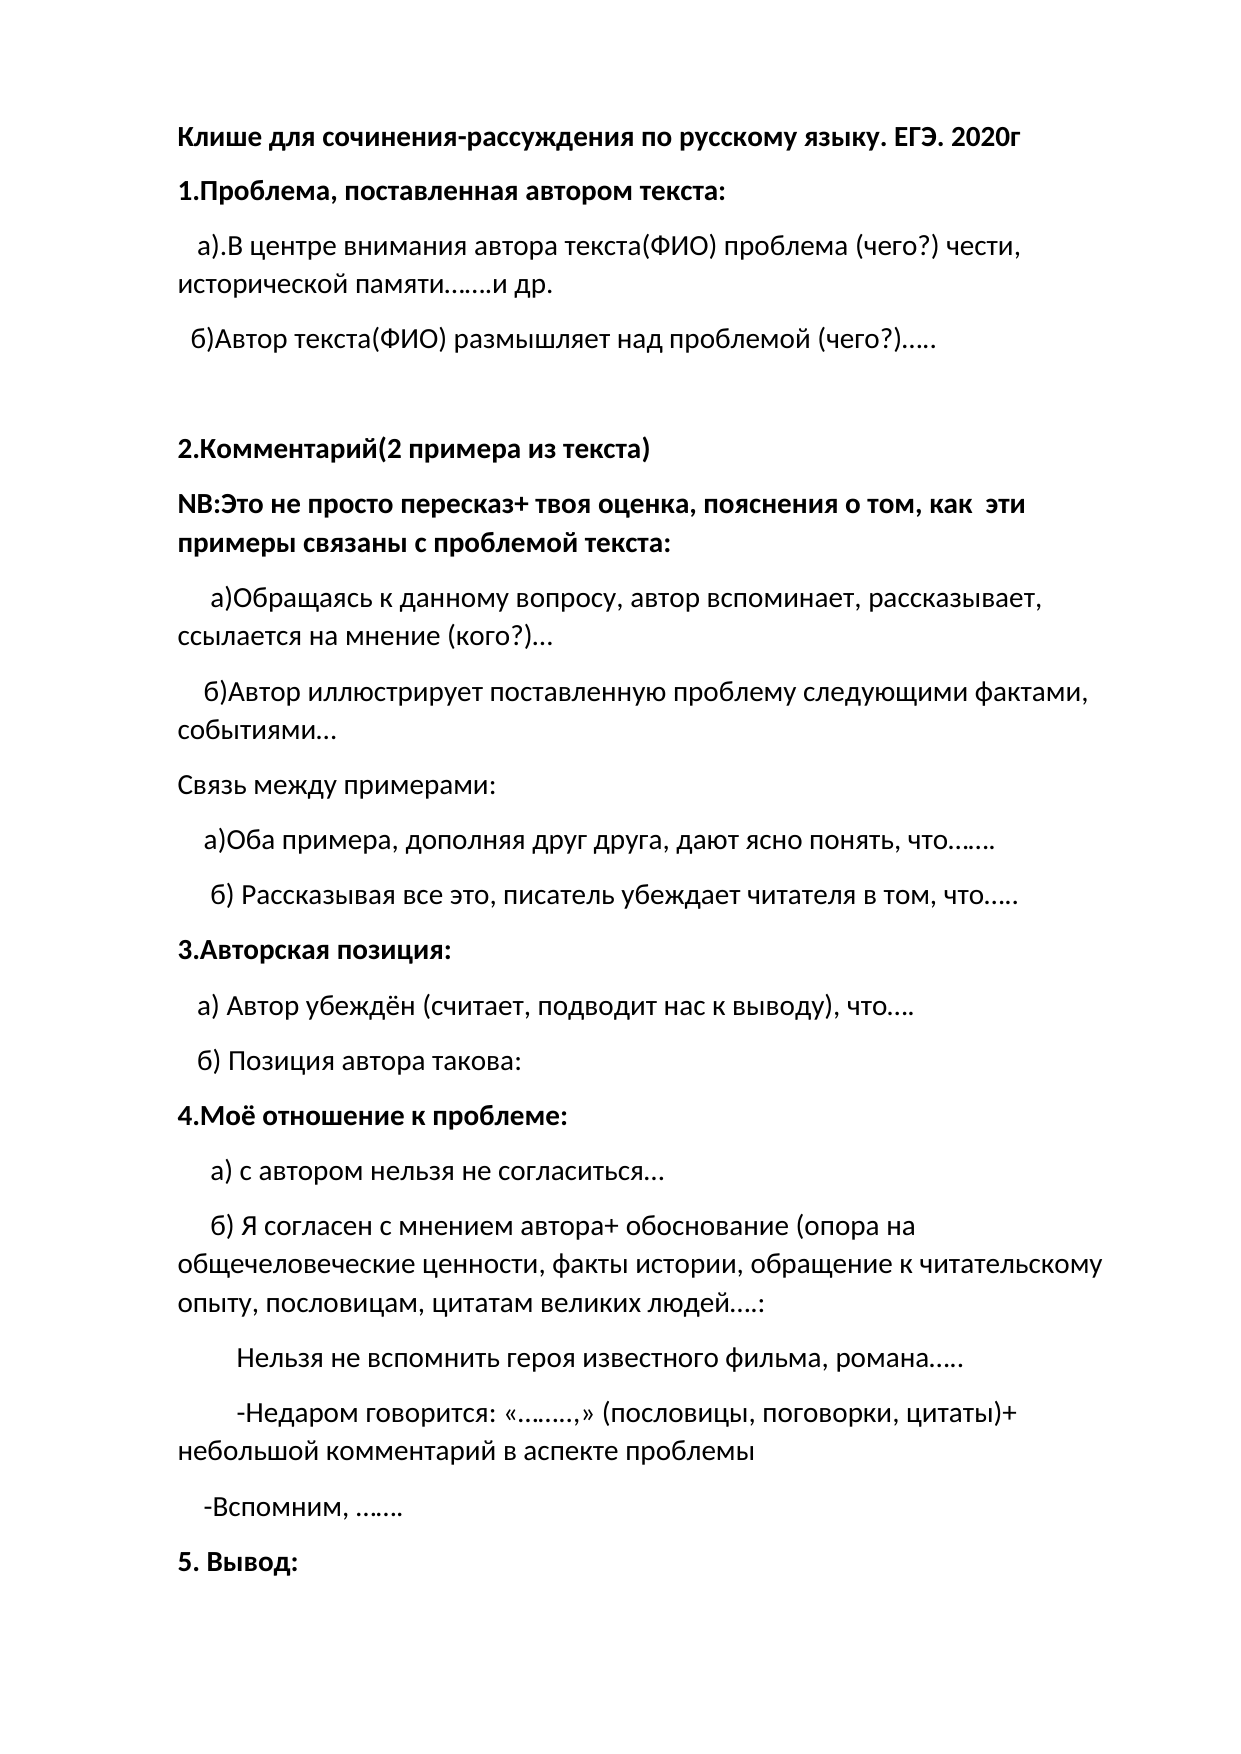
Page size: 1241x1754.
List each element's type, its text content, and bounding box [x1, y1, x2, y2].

text NB:Это не просто пересказ+ твоя оценка, пояснения о том, как эти примеры связаны с проблемой текста: [177, 486, 1152, 559]
text б) Позиция автора такова: [177, 1042, 1152, 1077]
text Связь между примерами: [177, 766, 1152, 802]
text 2.Комментарий(2 примера из текста) [177, 430, 1152, 466]
text -Вспомним, ……. [177, 1488, 1152, 1523]
text а) с автором нельзя не согласиться… [177, 1152, 1152, 1187]
text Клише для сочинения-рассуждения по русскому языку. ЕГЭ. 2020г [177, 118, 1152, 154]
text а) Автор убеждён (считает, подводит нас к выводу), что…. [177, 987, 1152, 1022]
text б) Я согласен с мнением автора+ обоснование (опора на общечеловеческие ценности, факты истории, обращение к читательскому опыту, пословицам, цитатам великих людей….: [177, 1207, 1152, 1319]
text 1.Проблема, поставленная автором текста: [177, 172, 1152, 207]
text а)Оба примера, дополняя друг друга, дают ясно понять, что……. [177, 821, 1152, 857]
text б)Автор текста(ФИО) размышляет над проблемой (чего?)….. [177, 320, 1152, 356]
text -Недаром говорится: «……..,» (пословицы, поговорки, цитаты)+ небольшой комментарий в аспекте проблемы [177, 1394, 1152, 1468]
text 5. Вывод: [177, 1543, 1152, 1578]
text Нельзя не вспомнить героя известного фильма, романа….. [177, 1339, 1152, 1374]
text б)Автор иллюстрирует поставленную проблему следующими фактами, событиями… [177, 673, 1152, 747]
text а)Обращаясь к данному вопросу, автор вспоминает, рассказывает, ссылается на мнение (кого?)… [177, 579, 1152, 653]
text 3.Авторская позиция: [177, 931, 1152, 967]
text а).В центре внимания автора текста(ФИО) проблема (чего?) чести, исторической памяти…….и др. [177, 227, 1152, 301]
text 4.Моё отношение к проблеме: [177, 1097, 1152, 1132]
text б) Рассказывая все это, писатель убеждает читателя в том, что….. [177, 876, 1152, 912]
